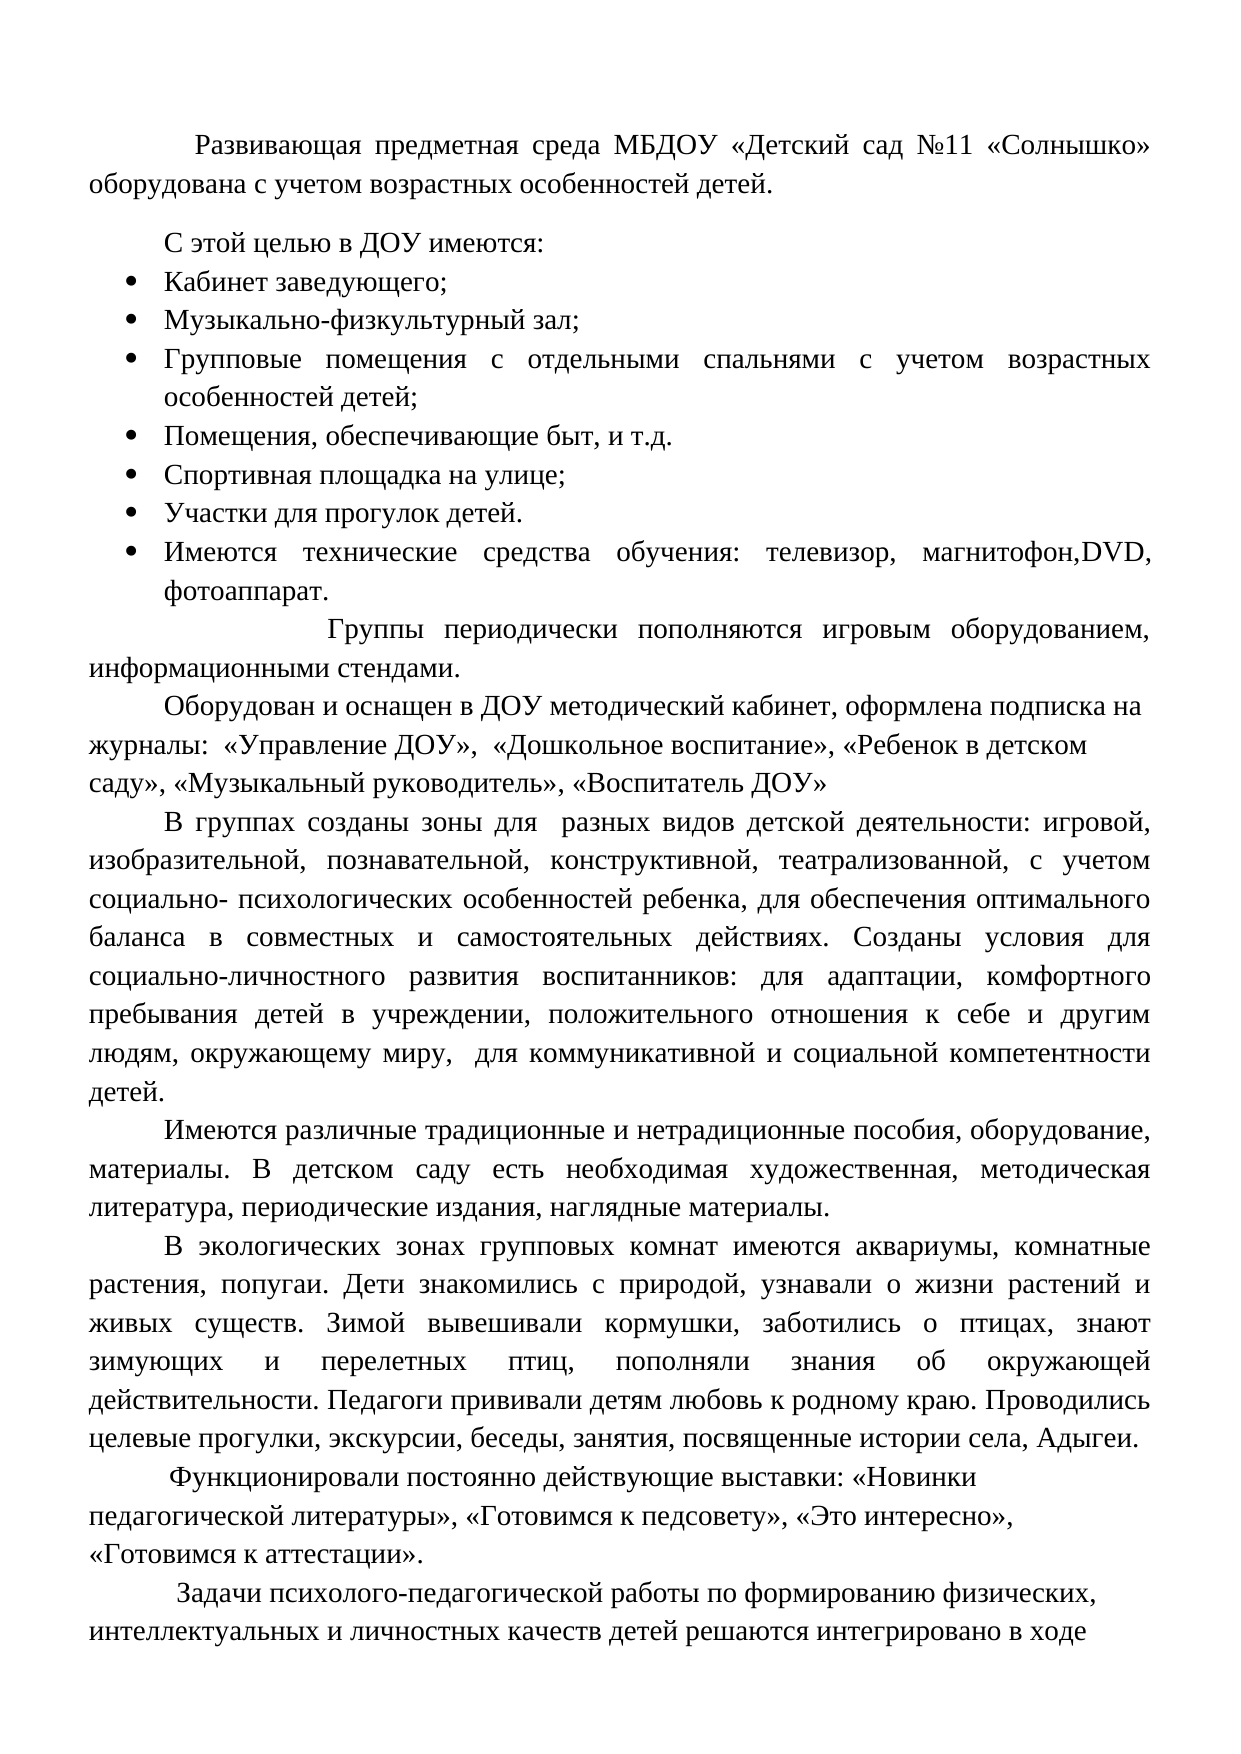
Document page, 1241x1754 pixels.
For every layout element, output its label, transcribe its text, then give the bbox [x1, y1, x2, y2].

list В экологических зонах групповых комнат имеются аквариумы, комнатные растения, попугаи. Дети знакомились с природой, узнавали о жизни растений и живых существ. Зимой вывешивали кормушки, заботились о птицах, знают зимующих и перелетных птиц, пополняли знания об окружающей действительности. Педагоги прививали детям любовь к родному краю. Проводились целевые прогулки, экскурсии, беседы, занятия, посвященные истории села, Адыгеи. [89, 1228, 1152, 1454]
list В группах созданы зоны для разных видов детской деятельности: игровой, изобразительной, познавательной, конструктивной, театрализованной, с учетом социально- психологических особенностей ребенка, для обеспечения оптимального баланса в совместных и самостоятельных действиях. Созданы условия для социально-личностного развития воспитанников: для адаптации, комфортного пребывания детей в учреждении, положительного отношения к себе и другим людям, окружающему миру, для коммуникативной и социальной компетентности детей. [89, 804, 1152, 1107]
list Функционировали постоянно действующие выставки: «Новинки педагогической литературы», «Готовимся к педсовету», «Это интересно», «Готовимся к аттестации». [89, 1459, 1152, 1570]
list Кабинет заведующего; [126, 264, 1152, 297]
list Имеются технические средства обучения: телевизор, магнитофон,DVD, фотоаппарат. [126, 534, 1152, 606]
list Музыкально-физкультурный зал; [126, 302, 1152, 336]
list С этой целью в ДОУ имеются: [164, 225, 1152, 259]
list Групповые помещения с отдельными спальнями с учетом возрастных особенностей детей; [126, 341, 1152, 413]
list Имеются различные традиционные и нетрадиционные пособия, оборудование, материалы. В детском саду есть необходимая художественная, методическая литература, периодические издания, наглядные материалы. [89, 1112, 1152, 1223]
list Оборудован и оснащен в ДОУ методический кабинет, оформлена подписка на журналы: «Управление ДОУ», «Дошкольное воспитание», «Ребенок в детском саду», «Музыкальный руководитель», «Воспитатель ДОУ» [89, 688, 1152, 799]
list Помещения, обеспечивающие быт, и т.д. [126, 418, 1152, 452]
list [89, 1575, 1152, 1647]
list Спортивная площадка на улице; [126, 457, 1152, 490]
list Участки для прогулок детей. [126, 495, 1152, 529]
list Группы периодически пополняются игровым оборудованием, информационными стендами. [89, 611, 1152, 683]
text Развивающая предметная среда МБДОУ «Детский сад №11 «Солнышко» оборудована с учетом возрастных особенностей детей. [89, 127, 1152, 199]
